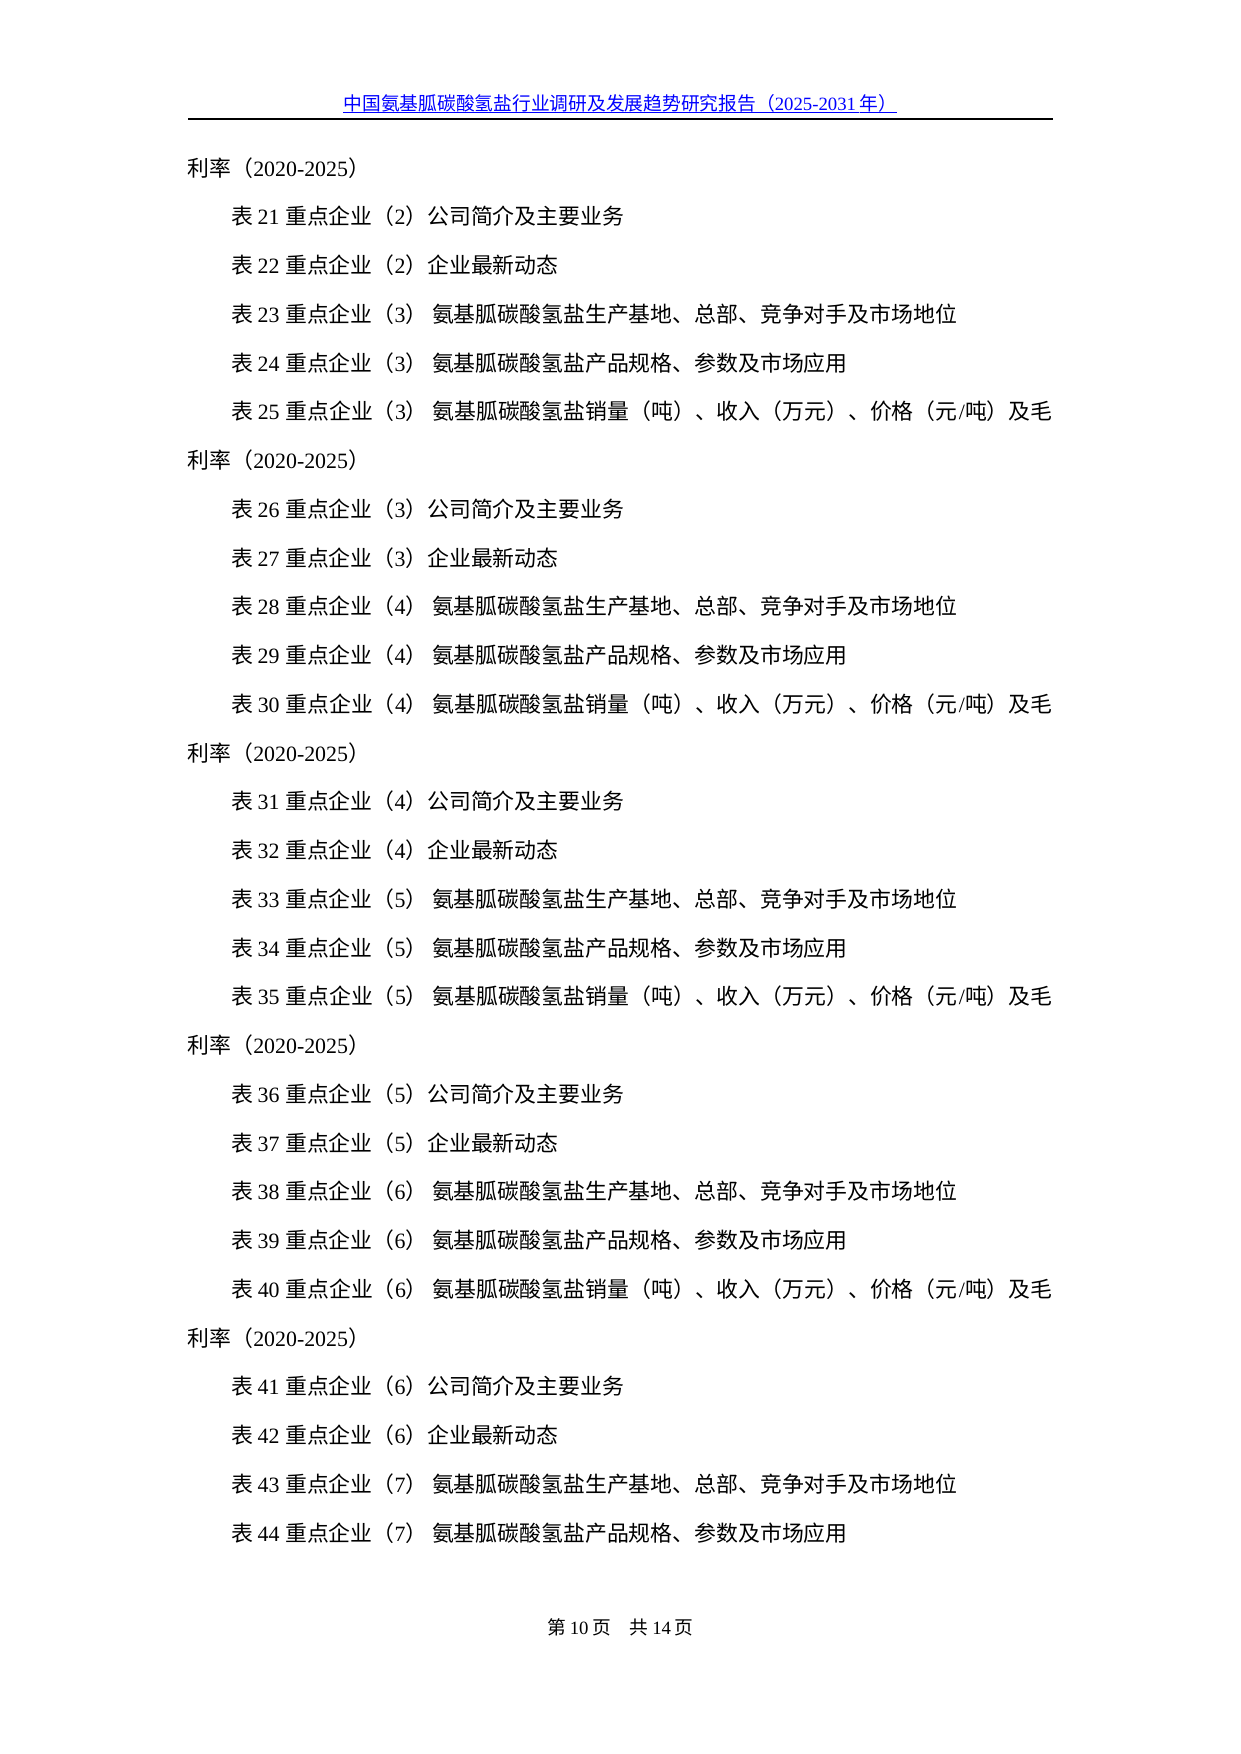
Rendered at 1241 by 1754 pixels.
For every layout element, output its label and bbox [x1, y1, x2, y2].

text [187, 150, 1053, 1548]
